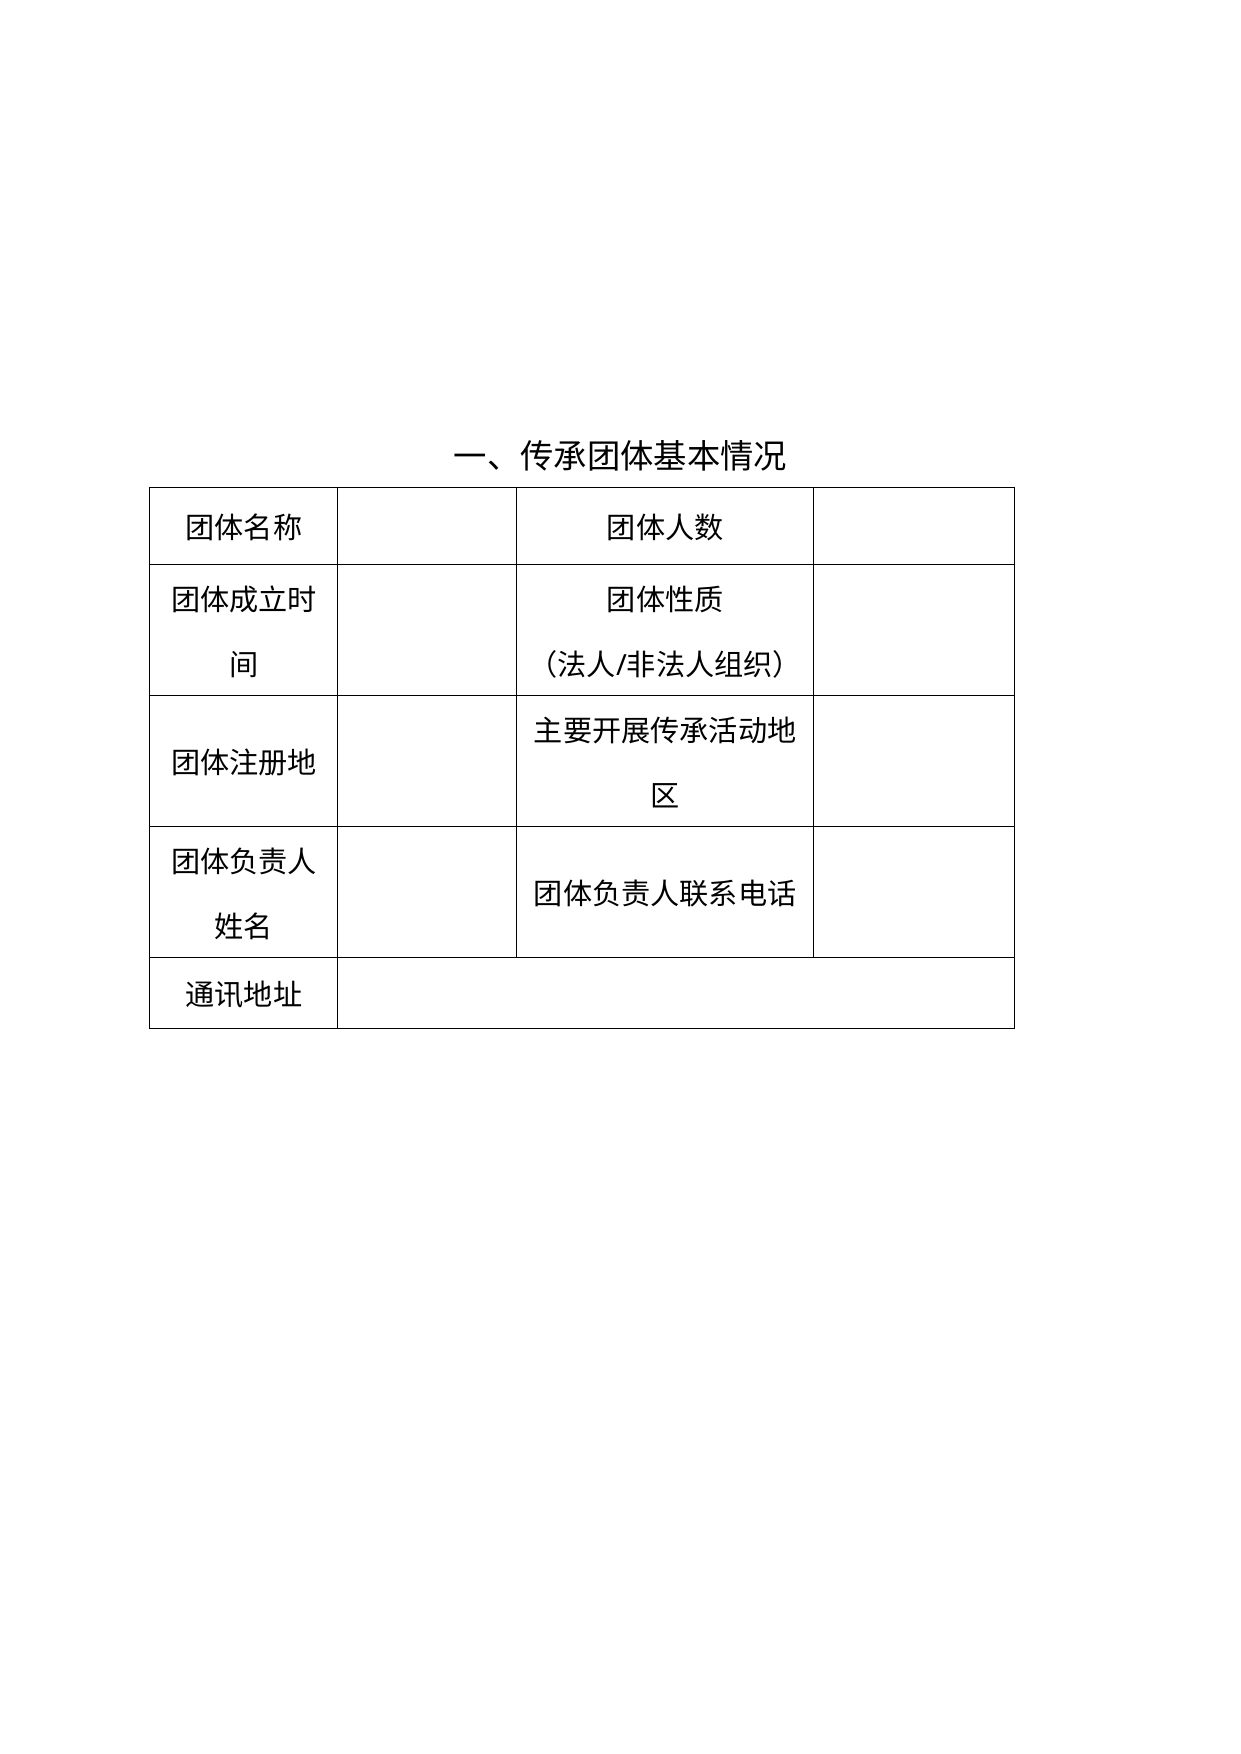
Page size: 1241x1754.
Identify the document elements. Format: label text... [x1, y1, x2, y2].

table_header [814, 488, 1014, 564]
table_cell [338, 958, 1014, 1028]
table_cell [814, 565, 1014, 695]
table_cell 通讯地址 [150, 958, 337, 1028]
table_header 团体名称 [150, 488, 337, 564]
text 一、传承团体基本情况 [187, 422, 1053, 487]
table_header [338, 488, 516, 564]
table_cell [338, 696, 516, 826]
table_cell [338, 565, 516, 695]
table_cell 团体成立时间 [150, 565, 337, 695]
table_header 团体人数 [517, 488, 813, 564]
table_cell 团体负责人 姓名 [150, 827, 337, 957]
table_cell [338, 827, 516, 957]
table_cell 团体负责人联系电话 [517, 827, 813, 957]
table_cell 团体注册地 [150, 696, 337, 826]
table_cell [814, 827, 1014, 957]
table_cell [814, 696, 1014, 826]
table_cell 团体性质 （法人/非法人组织） [517, 565, 813, 695]
table_cell 主要开展传承活动地区 [517, 696, 813, 826]
